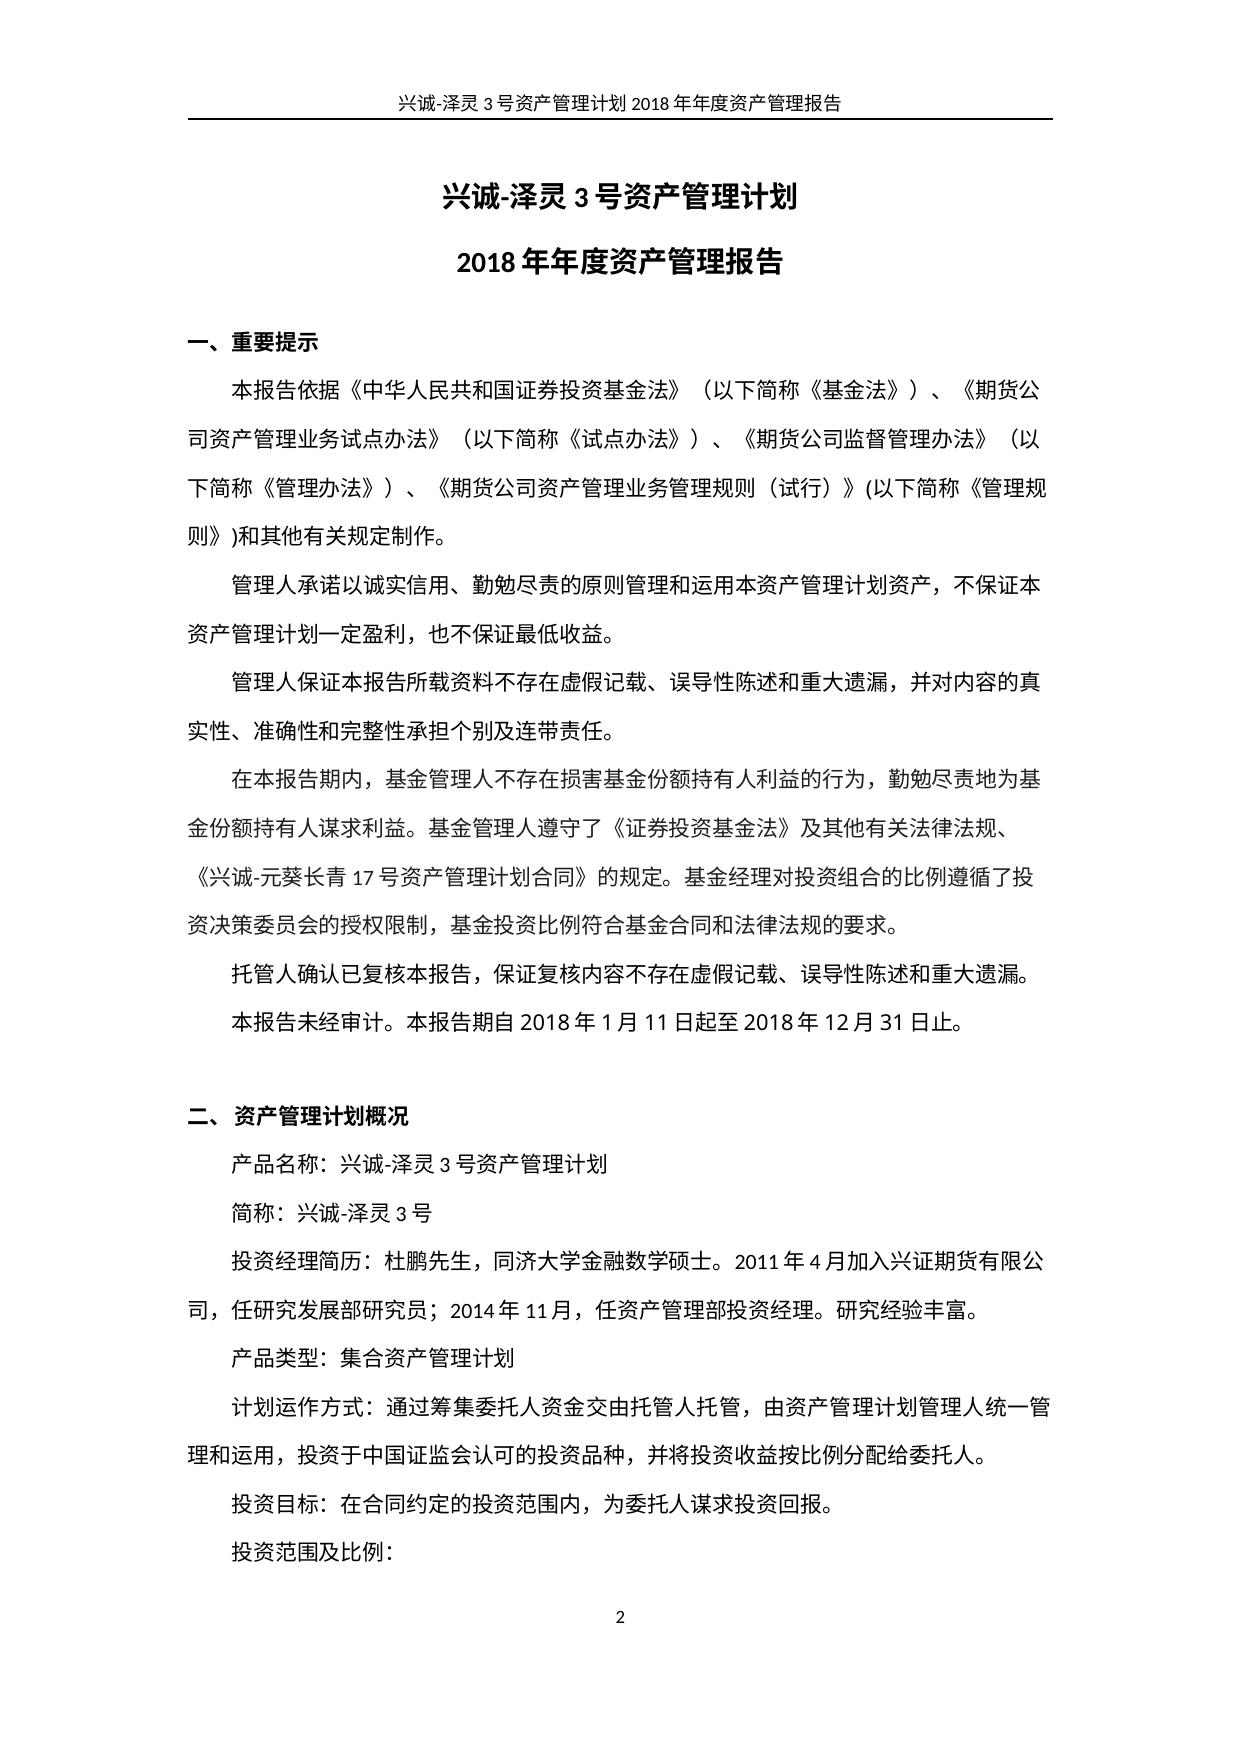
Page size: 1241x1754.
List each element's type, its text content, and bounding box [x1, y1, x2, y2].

list 在本报告期内，基金管理人不存在损害基金份额持有人利益的行为，勤勉尽责地为基金份额持有人谋求利益。基金管理人遵守了《证券投资基金法》及其他有关法律法规、《兴诚-元葵长青17号资产管理计划合同》的规定。基金经理对投资组合的比例遵循了投资决策委员会的授权限制，基金投资比例符合基金合同和法律法规的要求。 [187, 762, 1053, 940]
text 投资目标：在合同约定的投资范围内，为委托人谋求投资回报。 [187, 1486, 1053, 1519]
list 本报告未经审计。本报告期自2018年1月11日起至2018年12月31日止。 [187, 1004, 1053, 1037]
text 兴诚-泽灵3号资产管理计划 [187, 162, 1053, 227]
text 计划运作方式：通过筹集委托人资金交由托管人托管，由资产管理计划管理人统一管理和运用，投资于中国证监会认可的投资品种，并将投资收益按比例分配给委托人。 [187, 1389, 1053, 1470]
list 本报告依据《中华人民共和国证券投资基金法》（以下简称《基金法》）、《期货公司资产管理业务试点办法》（以下简称《试点办法》）、《期货公司监督管理办法》（以下简称《管理办法》）、《期货公司资产管理业务管理规则（试行）》(以下简称《管理规则》)和其他有关规定制作。 [187, 373, 1053, 552]
list 产品名称：兴诚-泽灵3号资产管理计划 [231, 1147, 1053, 1179]
list 产品类型：集合资产管理计划 [231, 1341, 1053, 1373]
text 2018年年度资产管理报告 [187, 227, 1053, 292]
list 管理人保证本报告所载资料不存在虚假记载、误导性陈述和重大遗漏，并对内容的真实性、准确性和完整性承担个别及连带责任。 [187, 664, 1053, 746]
text 一、重要提示 [187, 324, 1053, 357]
list 管理人承诺以诚实信用、勤勉尽责的原则管理和运用本资产管理计划资产，不保证本资产管理计划一定盈利，也不保证最低收益。 [187, 567, 1053, 649]
list 资产管理计划概况 [187, 1099, 1053, 1131]
list 托管人确认已复核本报告，保证复核内容不存在虚假记载、误导性陈述和重大遗漏。 [187, 956, 1053, 989]
list 投资范围及比例： [231, 1534, 1053, 1567]
list 投资经理简历：杜鹏先生，同济大学金融数学硕士。2011年4月加入兴证期货有限公司，任研究发展部研究员；2014年11月，任资产管理部投资经理。研究经验丰富。 [187, 1244, 1053, 1325]
list 简称：兴诚-泽灵3号 [231, 1195, 1053, 1228]
